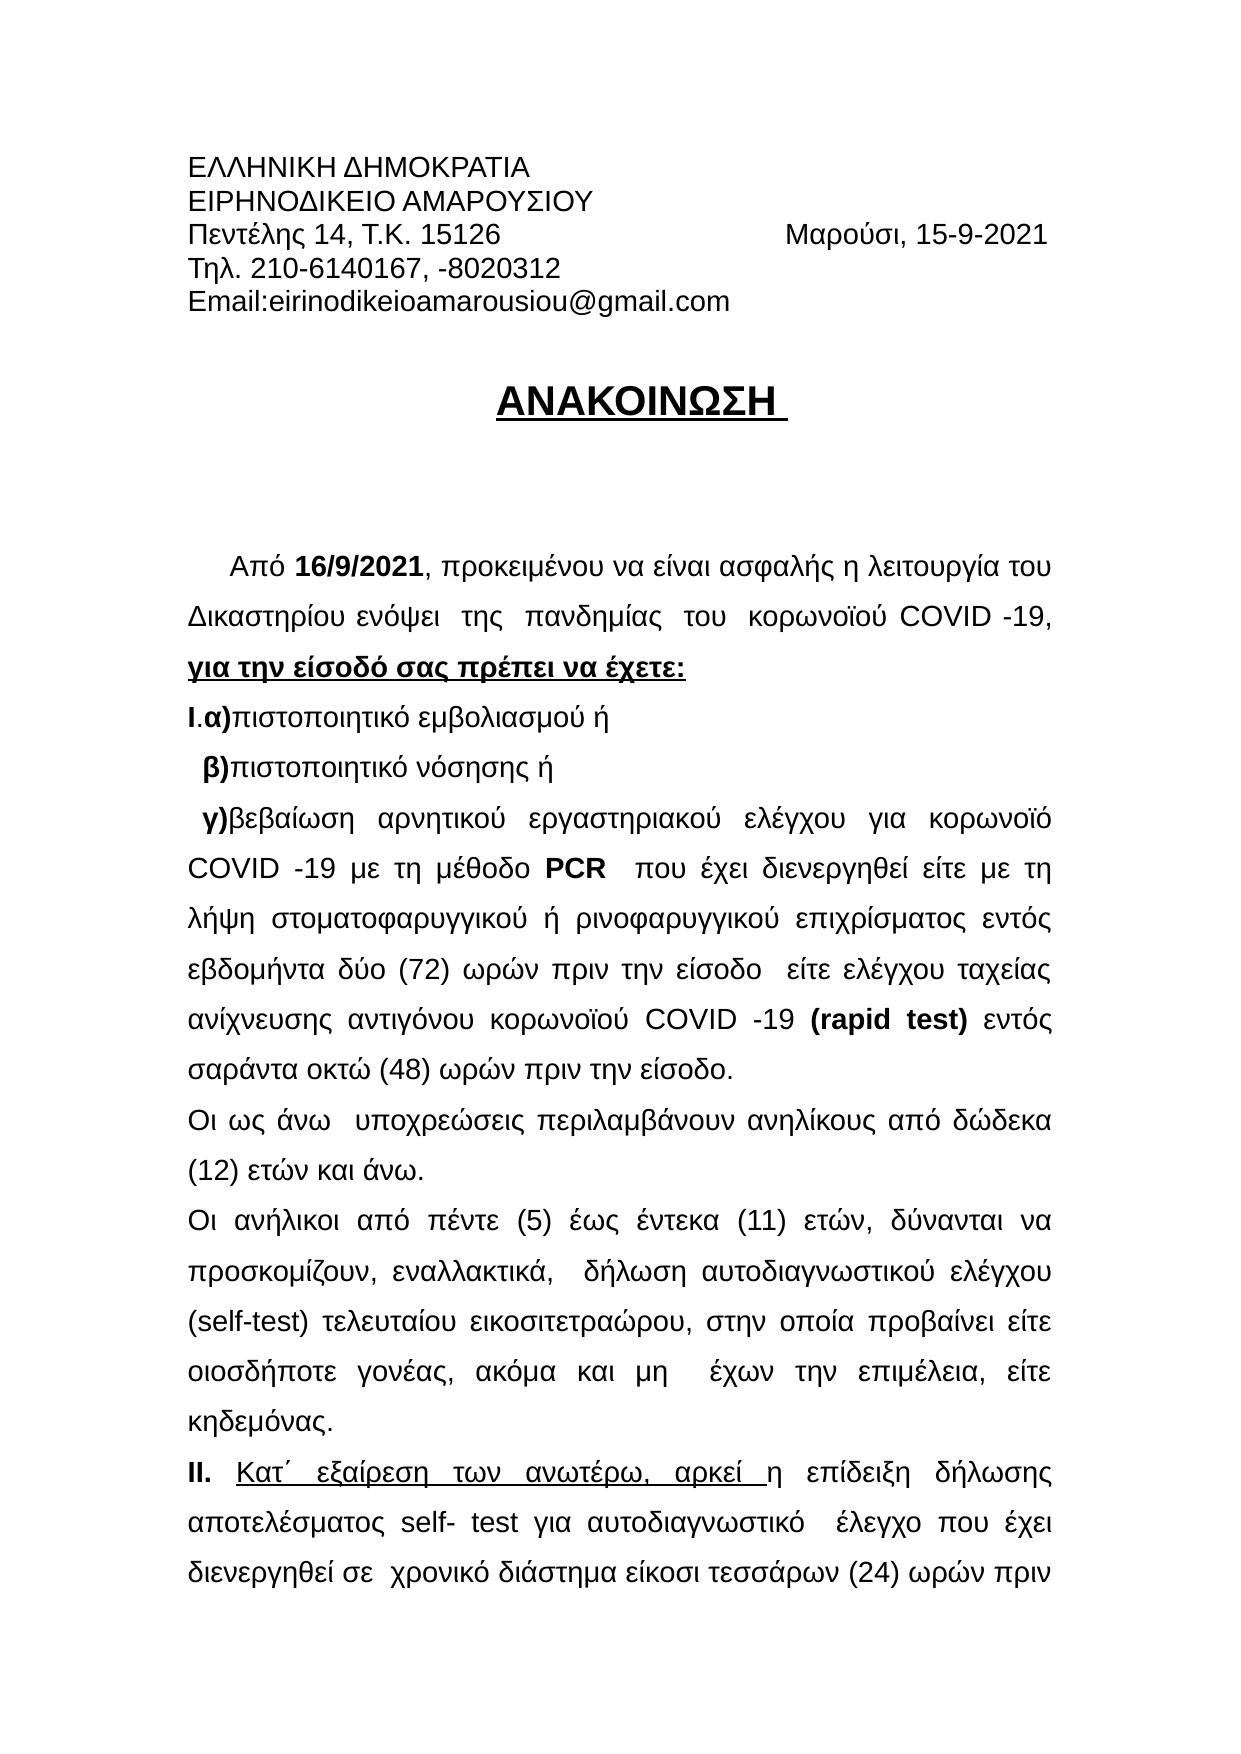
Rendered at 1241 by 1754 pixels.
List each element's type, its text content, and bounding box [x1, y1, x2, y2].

text Ι.α)πιστοποιητικό εμβολιασμού ή [187, 700, 1053, 734]
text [187, 1455, 1053, 1589]
text γ)βεβαίωση αρνητικού εργαστηριακού ελέγχου για κορωνοϊό COVID -19 με τη μέθοδο PCR που έχει διενεργηθεί είτε με τη λήψη στοματοφαρυγγικού ή ρινοφαρυγγικού επιχρίσματος εντός εβδομήντα δύο (72) ωρών πριν την είσοδο είτε ελέγχου ταχείας ανίχνευσης αντιγόνου κορωνοϊού COVID -19 (rapid test) εντός σαράντα οκτώ (48) ωρών πριν την είσοδο. [187, 801, 1053, 1086]
text ΑΝΑΚΟΙΝΩΣΗ [187, 377, 1053, 424]
text ΕΙΡΗΝΟΔΙΚΕΙΟ ΑΜΑΡΟΥΣΙΟΥ [187, 183, 1053, 217]
text Οι ανήλικοι από πέντε (5) έως έντεκα (11) ετών, δύνανται να προσκομίζουν, εναλλακτικά, δήλωση αυτοδιαγνωστικού ελέγχου (self-test) τελευταίου εικοσιτετραώρου, στην οποία προβαίνει είτε οιοσδήποτε γονέας, ακόμα και μη έχων την επιμέλεια, είτε κηδεμόνας. [187, 1203, 1053, 1438]
text β)πιστοποιητικό νόσησης ή [187, 750, 1053, 784]
text Από 16/9/2021, προκειμένου να είναι ασφαλής η λειτουργία του Δικαστηρίου ενόψει της πανδημίας του κορωνοϊού COVID -19, για την είσοδό σας πρέπει να έχετε: [187, 549, 1053, 683]
text ΕΛΛΗΝΙΚΗ ΔΗΜΟΚΡΑΤΙΑ [187, 150, 1053, 183]
text Τηλ. 210-6140167, -8020312 Email:eirinodikeioamarousiou@gmail.com [187, 251, 1053, 318]
text Οι ως άνω υποχρεώσεις περιλαμβάνουν ανηλίκους από δώδεκα (12) ετών και άνω. [187, 1103, 1053, 1186]
text Πεντέλης 14, Τ.Κ. 15126 Μαρούσι, 15-9-2021 [187, 217, 1053, 251]
